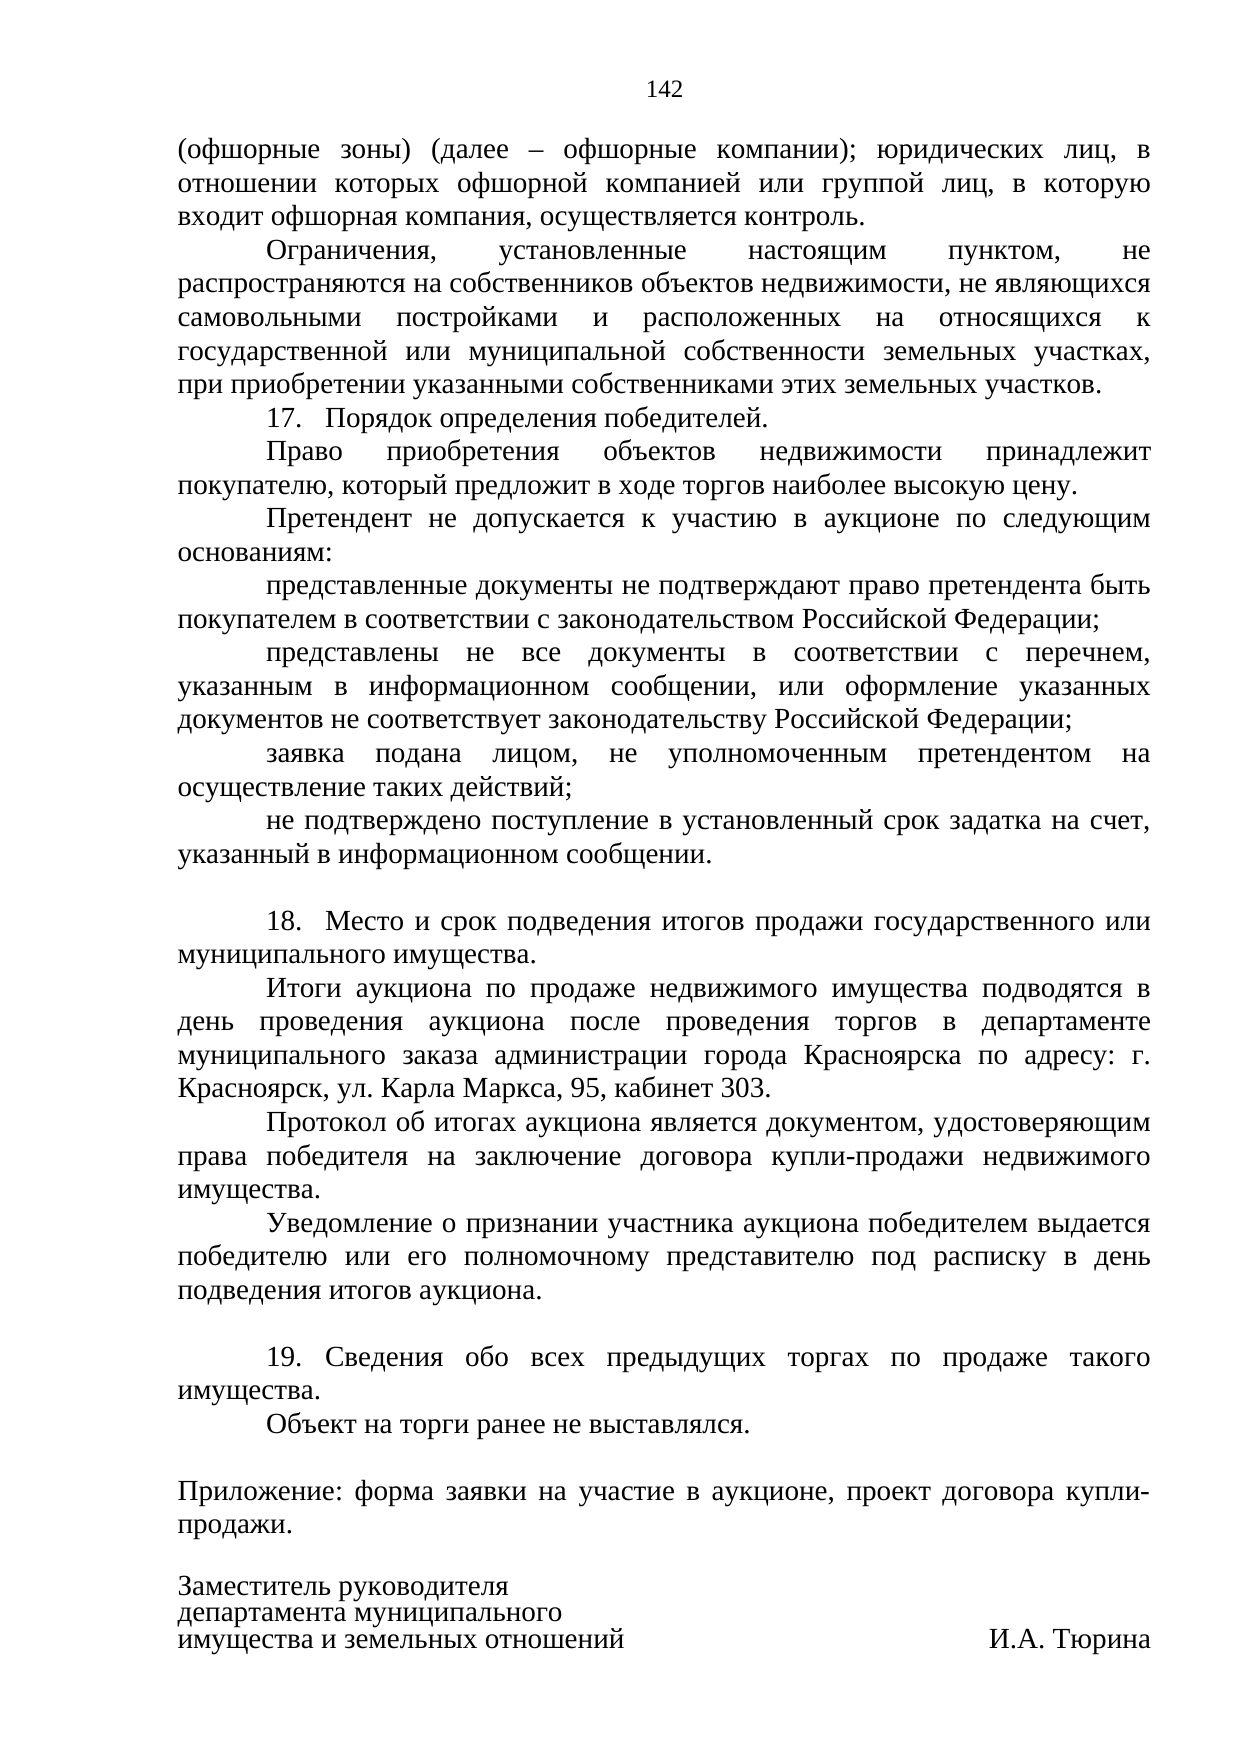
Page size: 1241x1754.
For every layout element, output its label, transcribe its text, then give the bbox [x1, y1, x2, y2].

text Ограничения, установленные настоящим пунктом, не распространяются на собственников объектов недвижимости, не являющихся самовольными постройками и расположенных на относящихся к государственной или муниципальной собственности земельных участках, при приобретении указанными собственниками этих земельных участков. [177, 232, 1152, 400]
text Заместитель руководителя [177, 1574, 1152, 1600]
text Уведомление о признании участника аукциона победителем выдается победителю или его полномочному представителю под расписку в день подведения итогов аукциона. [177, 1205, 1152, 1305]
text имущества и земельных отношений И.А. Тюрина [177, 1627, 1152, 1654]
text департамента муниципального [177, 1600, 1152, 1627]
text представленные документы не подтверждают право претендента быть покупателем в соответствии с законодательством Российской Федерации; [177, 567, 1152, 634]
list Место и срок подведения итогов продажи государственного или муниципального имущества. [177, 903, 1152, 970]
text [177, 131, 1152, 232]
text Право приобретения объектов недвижимости принадлежит покупателю, который предложит в ходе торгов наиболее высокую цену. [177, 433, 1152, 500]
text Претендент не допускается к участию в аукционе по следующим основаниям: [177, 500, 1152, 567]
text Приложение: форма заявки на участие в аукционе, проект договора купли-продажи. [177, 1473, 1152, 1540]
text Объект на торги ранее не выставлялся. [177, 1406, 1152, 1439]
list Сведения обо всех предыдущих торгах по продаже такого имущества. [177, 1339, 1152, 1406]
list Порядок определения победителей. [177, 400, 1152, 433]
text заявка подана лицом, не уполномоченным претендентом на осуществление таких действий; [177, 735, 1152, 802]
text Итоги аукциона по продаже недвижимого имущества подводятся в день проведения аукциона после проведения торгов в департаменте муниципального заказа администрации города Красноярска по адресу: г. Красноярск, ул. Карла Маркса, 95, кабинет 303. [177, 970, 1152, 1104]
text Протокол об итогах аукциона является документом, удостоверяющим права победителя на заключение договора купли-продажи недвижимого имущества. [177, 1104, 1152, 1205]
text не подтверждено поступление в установленный срок задатка на счет, указанный в информационном сообщении. [177, 802, 1152, 869]
text представлены не все документы в соответствии с перечнем, указанным в информационном сообщении, или оформление указанных документов не соответствует законодательству Российской Федерации; [177, 634, 1152, 735]
